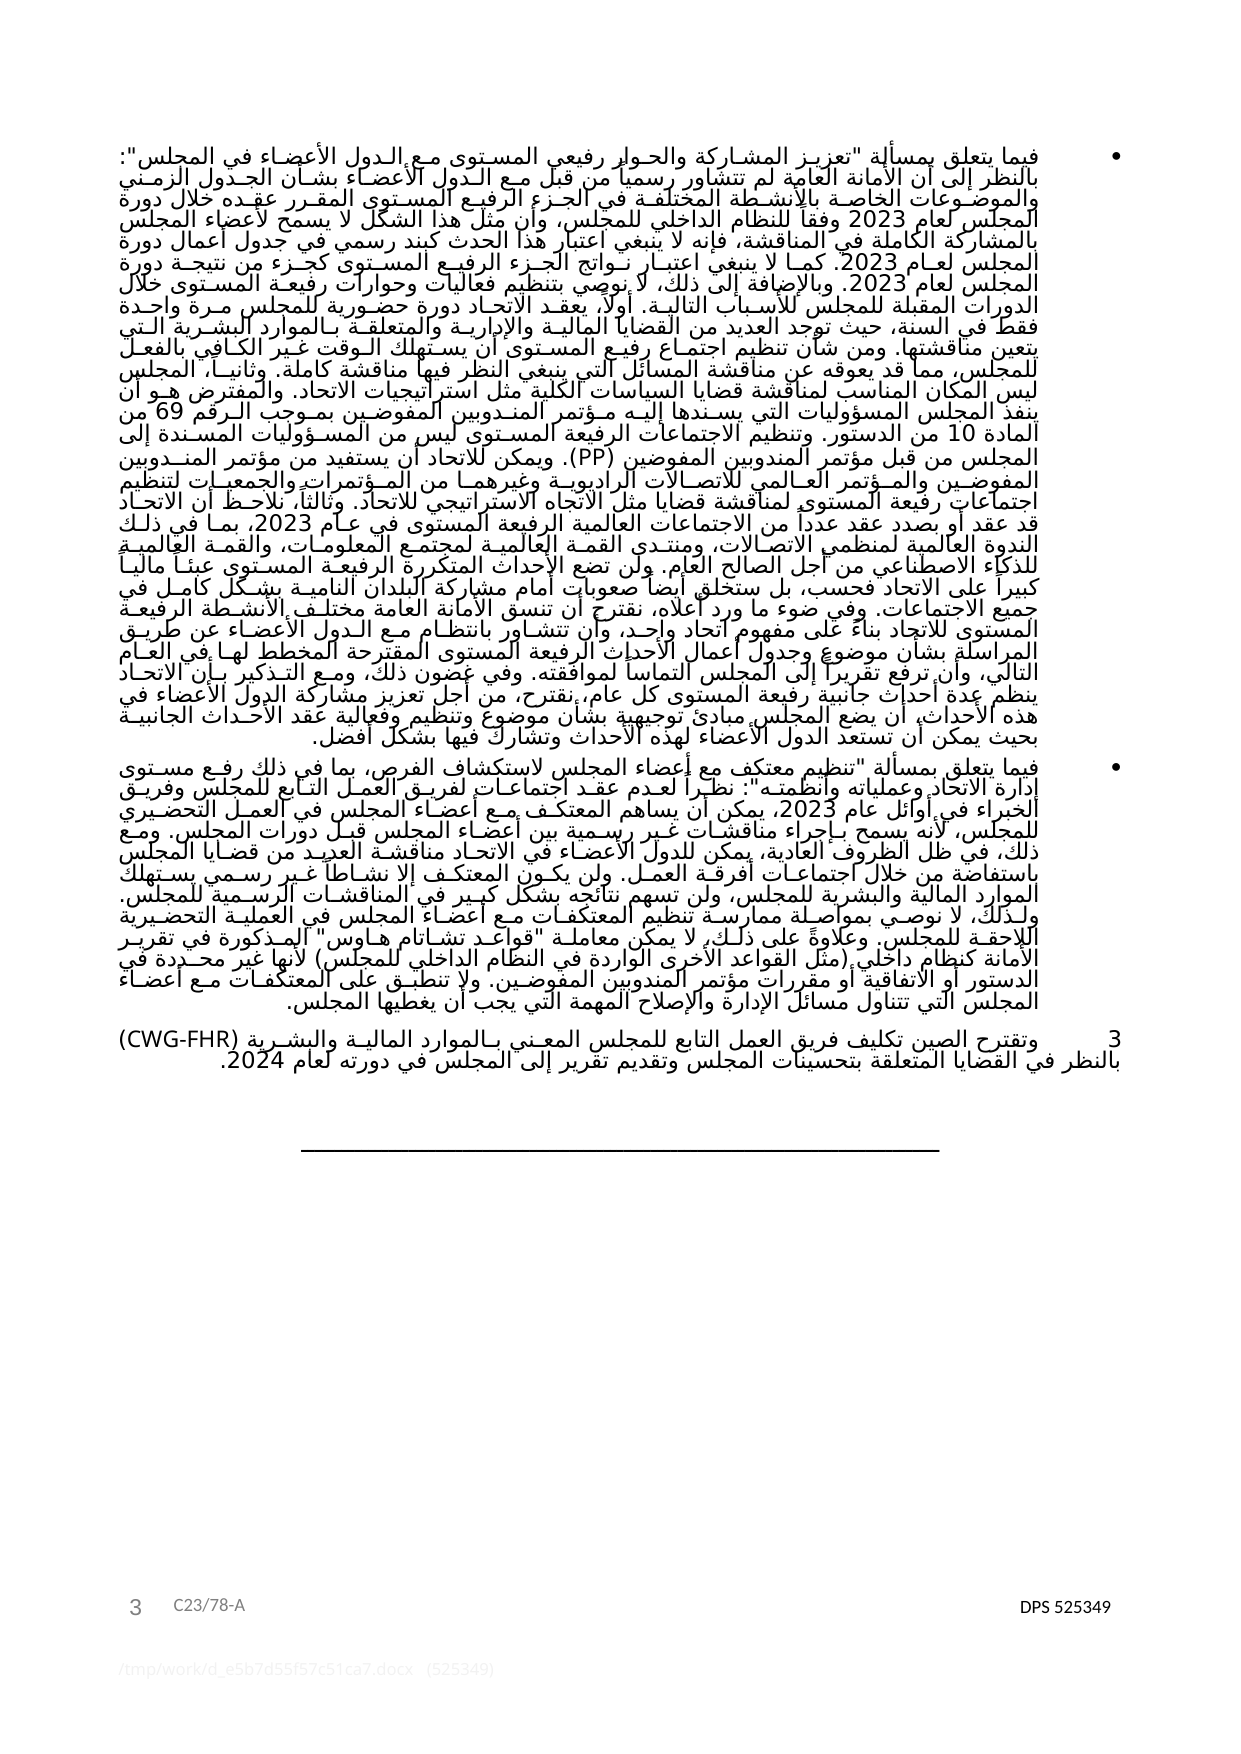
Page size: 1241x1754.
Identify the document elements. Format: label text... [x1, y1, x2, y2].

text ـــــــــــــــــــــــــــــــــــــــــــــــــــــــــــــــــــــــــــــــــــــــــــــــ [118, 1136, 1122, 1157]
text فيما يتعلق بمسألة "تعزيز المشاركة والحوار رفيعي المستوى مع الدول الأعضاء في المجلس": بالنظر إلى أن الأمانة العامة لم تتشاور رسمياً من قبل مع الدول الأعضاء بشأن الجدول الزمني والموضوعات الخاصة بالأنشطة المختلفة في الجزء الرفيع المستوى المقرر عقده خلال دورة المجلس لعام 2023 وفقاً للنظام الداخلي للمجلس، وأن مثل هذا الشكل لا يسمح لأعضاء المجلس بالمشاركة الكاملة في المناقشة، فإنه لا ينبغي اعتبار هذا الحدث كبند رسمي في جدول أعمال دورة المجلس لعام 2023. كما لا ينبغي اعتبار نواتج الجزء الرفيع المستوى كجزء من نتيجة دورة المجلس لعام 2023. وبالإضافة إلى ذلك، لا نوصي بتنظيم فعاليات وحوارات رفيعة المستوى خلال الدورات المقبلة للمجلس للأسباب التالية. أولاً، يعقد الاتحاد دورة حضورية للمجلس مرة واحدة فقط في السنة، حيث توجد العديد من القضايا المالية والإدارية والمتعلقة بالموارد البشرية التي يتعين مناقشتها. ومن شأن تنظيم اجتماع رفيع المستوى أن يستهلك الوقت غير الكافي بالفعل للمجلس، مما قد يعوقه عن مناقشة المسائل التي ينبغي النظر فيها مناقشة كاملة. وثانياً، المجلس ليس المكان المناسب لمناقشة قضايا السياسات الكلية مثل استراتيجيات الاتحاد. والمفترض هو أن ينفذ المجلس المسؤوليات التي يسندها إليه مؤتمر المندوبين المفوضين بموجب الرقم 69 من المادة 10 من الدستور. وتنظيم الاجتماعات الرفيعة المستوى ليس من المسؤوليات المسندة إلى المجلس من قبل مؤتمر المندوبين المفوضين (PP). ويمكن للاتحاد أن يستفيد من مؤتمر المندوبين المفوضين والمؤتمر العالمي للاتصالات الراديوية وغيرهما من المؤتمرات والجمعيات لتنظيم اجتماعات رفيعة المستوى لمناقشة قضايا مثل الاتجاه الاستراتيجي للاتحاد. وثالثاً، نلاحظ أن الاتحاد قد عقد أو بصدد عقد عدداً من الاجتماعات العالمية الرفيعة المستوى في عام 2023، بما في ذلك الندوة العالمية لمنظمي الاتصالات، ومنتدى القمة العالمية لمجتمع المعلومات، والقمة العالمية للذكاء الاصطناعي من أجل الصالح العام. ولن تضع الأحداث المتكررة الرفيعة المستوى عبئاً مالياً كبيراً على الاتحاد فحسب، بل ستخلق أيضاً صعوبات أمام مشاركة البلدان النامية بشكل كامل في جميع الاجتماعات. وفي ضوء ما ورد أعلاه، نقترح أن تنسق الأمانة العامة مختلف الأنشطة الرفيعة المستوى للاتحاد بناءً على مفهوم اتحاد واحد، وأن تتشاور بانتظام مع الدول الأعضاء عن طريق المراسلة بشأن موضوع وجدول أعمال الأحداث الرفيعة المستوى المقترحة المخطط لها في العام التالي، وأن ترفع تقريراً إلى المجلس التماساً لموافقته. وفي غضون ذلك، ومع التذكير بأن الاتحاد ينظم عدة أحداث جانبية رفيعة المستوى كل عام، نقترح، من أجل تعزيز مشاركة الدول الأعضاء في هذه الأحداث، أن يضع المجلس مبادئ توجيهية بشأن موضوع وتنظيم وفعالية عقد الأحداث الجانبية بحيث يمكن أن تستعد الدول الأعضاء لهذه الأحداث وتشارك فيها بشكل أفضل. [118, 148, 1122, 750]
text فيما يتعلق بمسألة "تنظيم معتكف مع أعضاء المجلس لاستكشاف الفرص، بما في ذلك رفع مستوى إدارة الاتحاد وعملياته وأنظمته": نظراً لعدم عقد اجتماعات لفريق العمل التابع للمجلس وفريق الخبراء في أوائل عام 2023، يمكن أن يساهم المعتكف مع أعضاء المجلس في العمل التحضيري للمجلس، لأنه يسمح بإجراء مناقشات غير رسمية بين أعضاء المجلس قبل دورات المجلس. ومع ذلك، في ظل الظروف العادية، يمكن للدول الأعضاء في الاتحاد مناقشة العديد من قضايا المجلس باستفاضة من خلال اجتماعات أفرقة العمل. ولن يكون المعتكف إلا نشاطاً غير رسمي يستهلك الموارد المالية والبشرية للمجلس، ولن تسهم نتائجه بشكل كبير في المناقشات الرسمية للمجلس. ولذلك، لا نوصي بمواصلة ممارسة تنظيم المعتكفات مع أعضاء المجلس في العملية التحضيرية اللاحقة للمجلس. وعلاوةً على ذلك، لا يمكن معاملة "قواعد تشاتام هاوس" المذكورة في تقرير الأمانة كنظام داخلي (مثل القواعد الأخرى الواردة في النظام الداخلي للمجلس) لأنها غير محددة في الدستور أو الاتفاقية أو مقررات مؤتمر المندوبين المفوضين. ولا تنطبق على المعتكفات مع أعضاء المجلس التي تتناول مسائل الإدارة والإصلاح المهمة التي يجب أن يغطيها المجلس. [118, 758, 1122, 1014]
text 3 وتقترح الصين تكليف فريق العمل التابع للمجلس المعني بالموارد المالية والبشرية (CWG-FHR) بالنظر في القضايا المتعلقة بتحسينات المجلس وتقديم تقرير إلى المجلس في دورته لعام 2024. [118, 1027, 1122, 1073]
